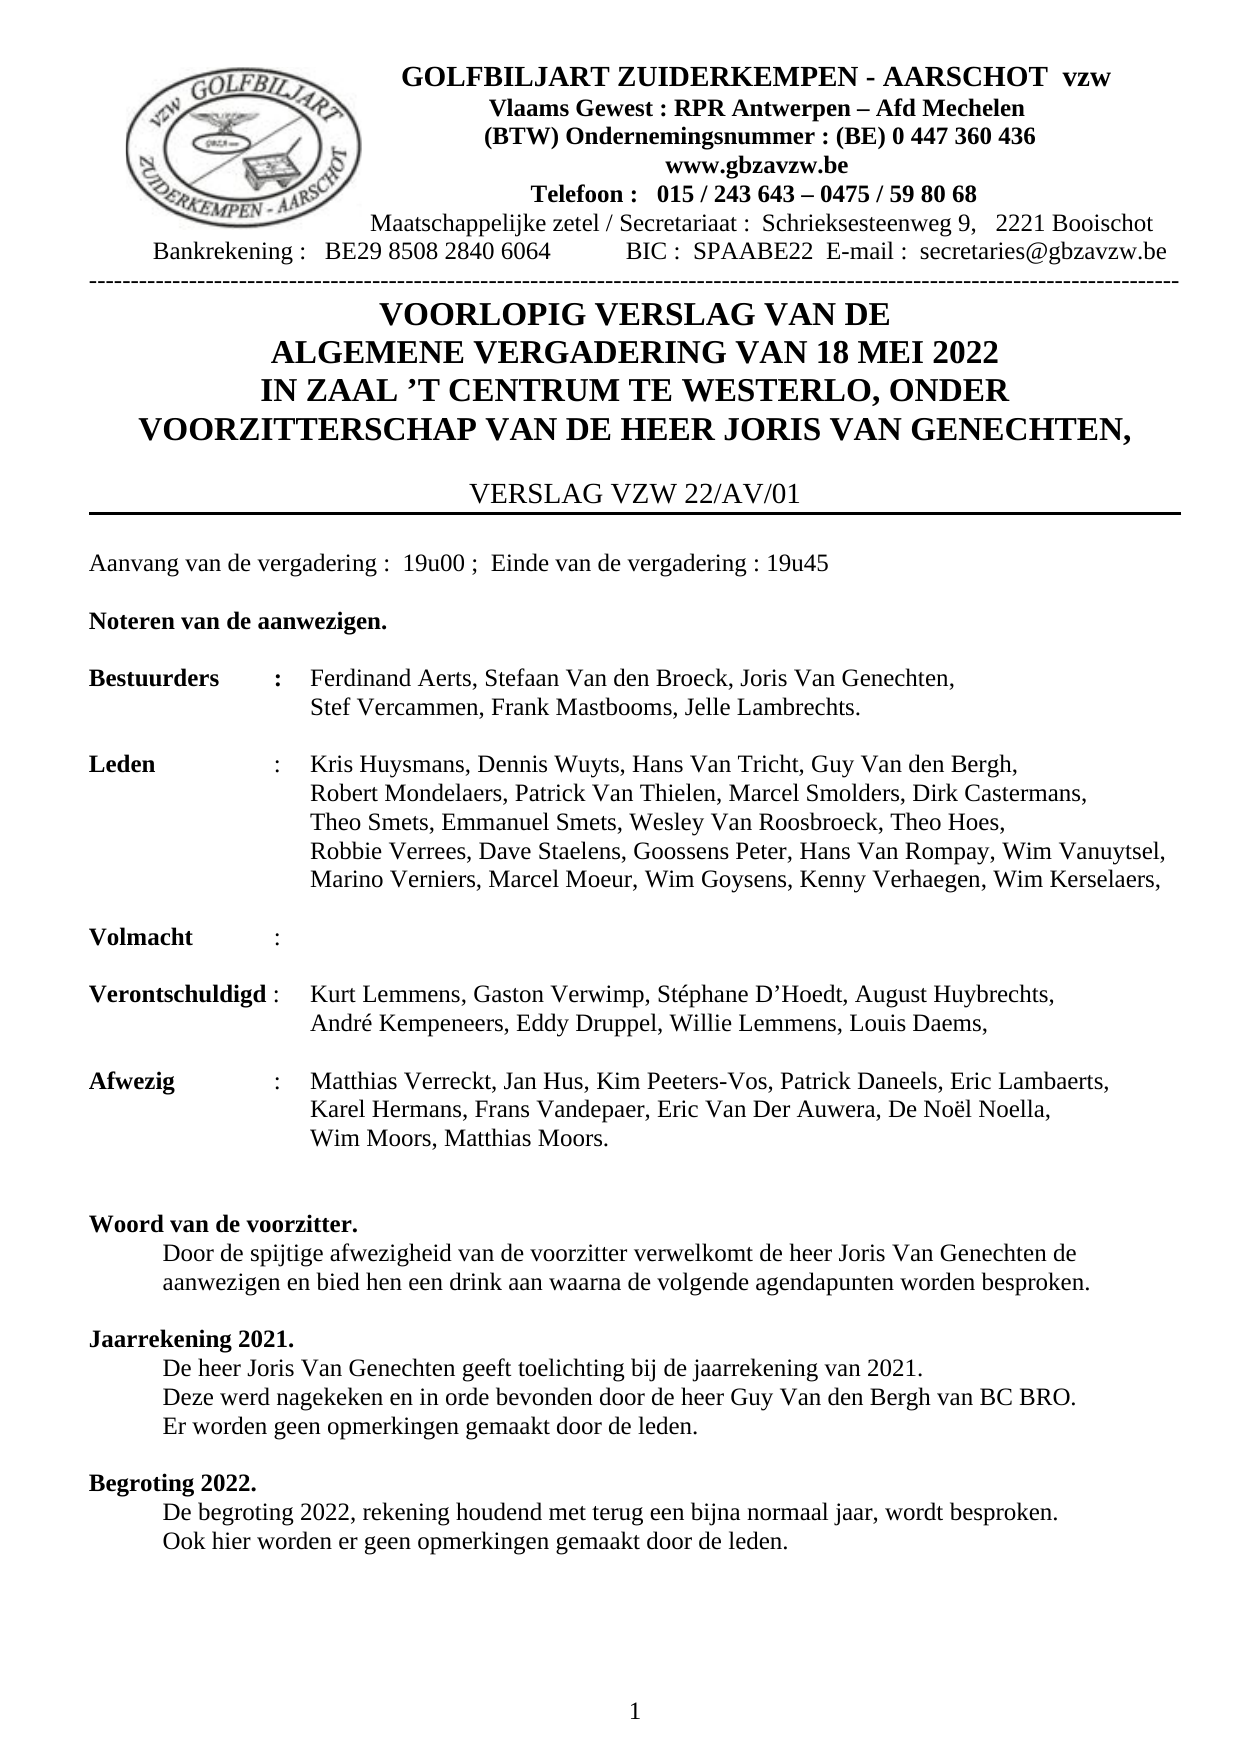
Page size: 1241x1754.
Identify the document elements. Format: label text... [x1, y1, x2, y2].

text De heer Joris Van Genechten geeft toelichting bij de jaarrekening van 2021. [89, 1353, 1181, 1382]
subtitle VOORLOPIG VERSLAG VAN DE [89, 294, 1181, 332]
text Karel Hermans, Frans Vandepaer, Eric Van Der Auwera, De Noël Noella, [310, 1094, 1181, 1123]
text Noteren van de aanwezigen. [89, 606, 1181, 634]
picture [125, 67, 362, 230]
text Woord van de voorzitter. [89, 1209, 1181, 1238]
text Wim Moors, Matthias Moors. [310, 1123, 1181, 1152]
text Deze werd nagekeken en in orde bevonden door de heer Guy Van den Bergh van BC BRO. [89, 1382, 1181, 1411]
text Afwezig : Matthias Verreckt, Jan Hus, Kim Peeters-Vos, Patrick Daneels, Eric Lambaerts, [89, 1066, 1181, 1094]
subtitle IN ZAAL ’T CENTRUM TE WESTERLO, ONDER VOORZITTERSCHAP VAN DE HEER JORIS VAN GENECHTEN, [89, 371, 1181, 447]
text Er worden geen opmerkingen gemaakt door de leden. [89, 1411, 1181, 1439]
text VERSLAG VZW 22/AV/01 [89, 476, 1181, 512]
text Bestuurders : Ferdinand Aerts, Stefaan Van den Broeck, Joris Van Genechten, [89, 663, 1181, 692]
text De begroting 2022, rekening houdend met terug een bijna normaal jaar, wordt besproken. [89, 1497, 1181, 1526]
text André Kempeneers, Eddy Druppel, Willie Lemmens, Louis Daems, [236, 1008, 1181, 1037]
text Robert Mondelaers, Patrick Van Thielen, Marcel Smolders, Dirk Castermans, [236, 778, 1181, 807]
text Begroting 2022. [89, 1468, 1181, 1497]
text Aanvang van de vergadering : 19u00 ; Einde van de vergadering : 19u45 [89, 548, 1181, 577]
subtitle ALGEMENE VERGADERING VAN 18 MEI 2022 [89, 332, 1181, 371]
text Theo Smets, Emmanuel Smets, Wesley Van Roosbroeck, Theo Hoes, [236, 807, 1181, 836]
text Stef Vercammen, Frank Mastbooms, Jelle Lambrechts. [236, 692, 1181, 721]
text Leden : Kris Huysmans, Dennis Wuyts, Hans Van Tricht, Guy Van den Bergh, [89, 749, 1181, 778]
text Verontschuldigd : Kurt Lemmens, Gaston Verwimp, Stéphane D’Hoedt, August Huybrechts, [89, 979, 1181, 1008]
text Jaarrekening 2021. [89, 1324, 1181, 1353]
text Door de spijtige afwezigheid van de voorzitter verwelkomt de heer Joris Van Genechten de aanwezigen en bied hen een drink aan waarna de volgende agendapunten worden besproken. [162, 1238, 1181, 1296]
text Robbie Verrees, Dave Staelens, Goossens Peter, Hans Van Rompay, Wim Vanuytsel, Marino Verniers, Marcel Moeur, Wim Goysens, Kenny Verhaegen, Wim Kerselaers, [310, 836, 1181, 893]
text Ook hier worden er geen opmerkingen gemaakt door de leden. [89, 1526, 1181, 1554]
text Volmacht : [89, 922, 1181, 951]
